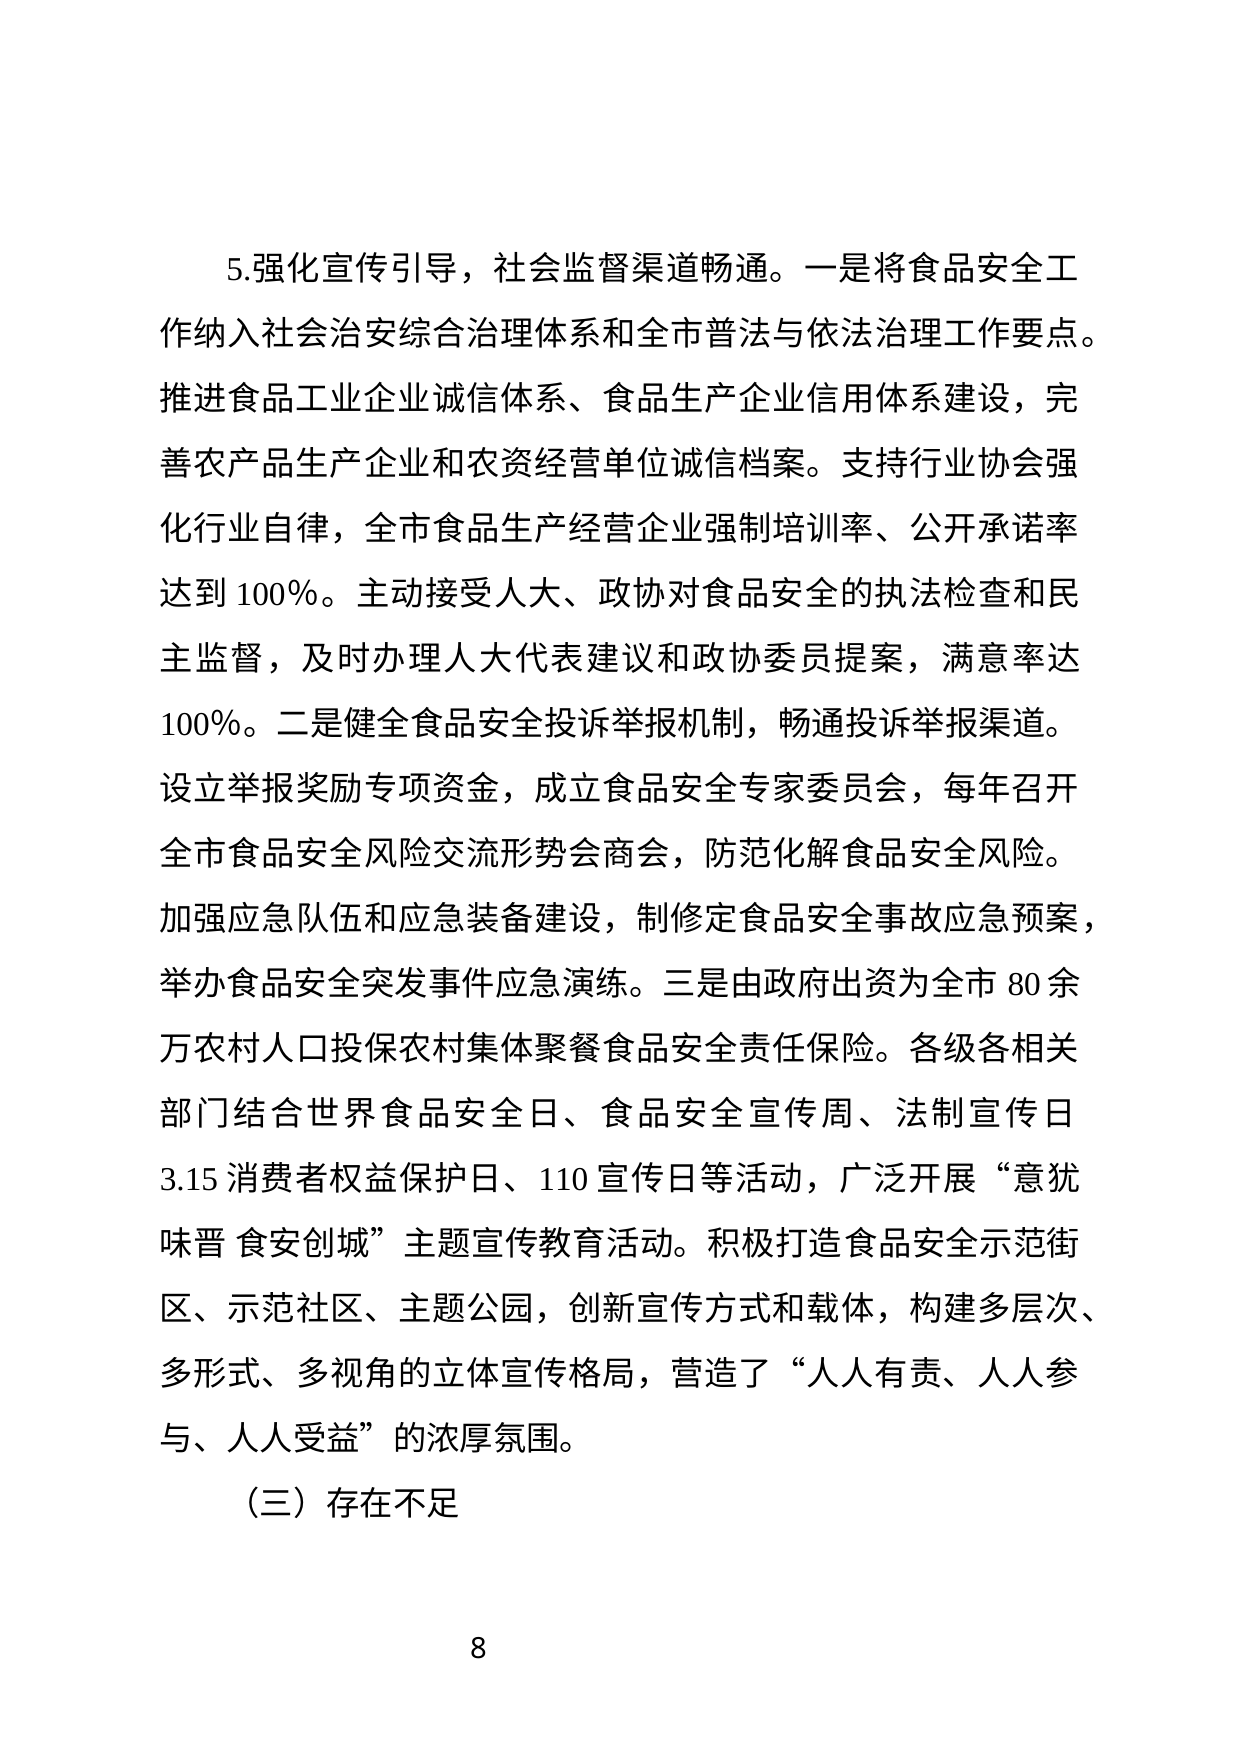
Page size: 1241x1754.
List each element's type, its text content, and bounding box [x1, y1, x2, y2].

list （三）存在不足 [159, 1468, 1081, 1533]
list 5.强化宣传引导，社会监督渠道畅通。一是将食品安全工作纳入社会治安综合治理体系和全市普法与依法治理工作要点。推进食品工业企业诚信体系、食品生产企业信用体系建设，完善农产品生产企业和农资经营单位诚信档案。支持行业协会强化行业自律，全市食品生产经营企业强制培训率、公开承诺率达到100％。主动接受人大、政协对食品安全的执法检查和民主监督，及时办理人大代表建议和政协委员提案，满意率达100％。二是健全食品安全投诉举报机制，畅通投诉举报渠道。设立举报奖励专项资金，成立食品安全专家委员会，每年召开全市食品安全风险交流形势会商会，防范化解食品安全风险。加强应急队伍和应急装备建设，制修定食品安全事故应急预案，举办食品安全突发事件应急演练。三是由政府出资为全市80余万农村人口投保农村集体聚餐食品安全责任保险。各级各相关部门结合世界食品安全日、食品安全宣传周、法制宣传日、3.15消费者权益保护日、110宣传日等活动，广泛开展“意犹味晋 食安创城”主题宣传教育活动。积极打造食品安全示范街区、示范社区、主题公园，创新宣传方式和载体，构建多层次、多形式、多视角的立体宣传格局，营造了“人人有责、人人参与、人人受益”的浓厚氛围。 [159, 233, 1081, 1468]
